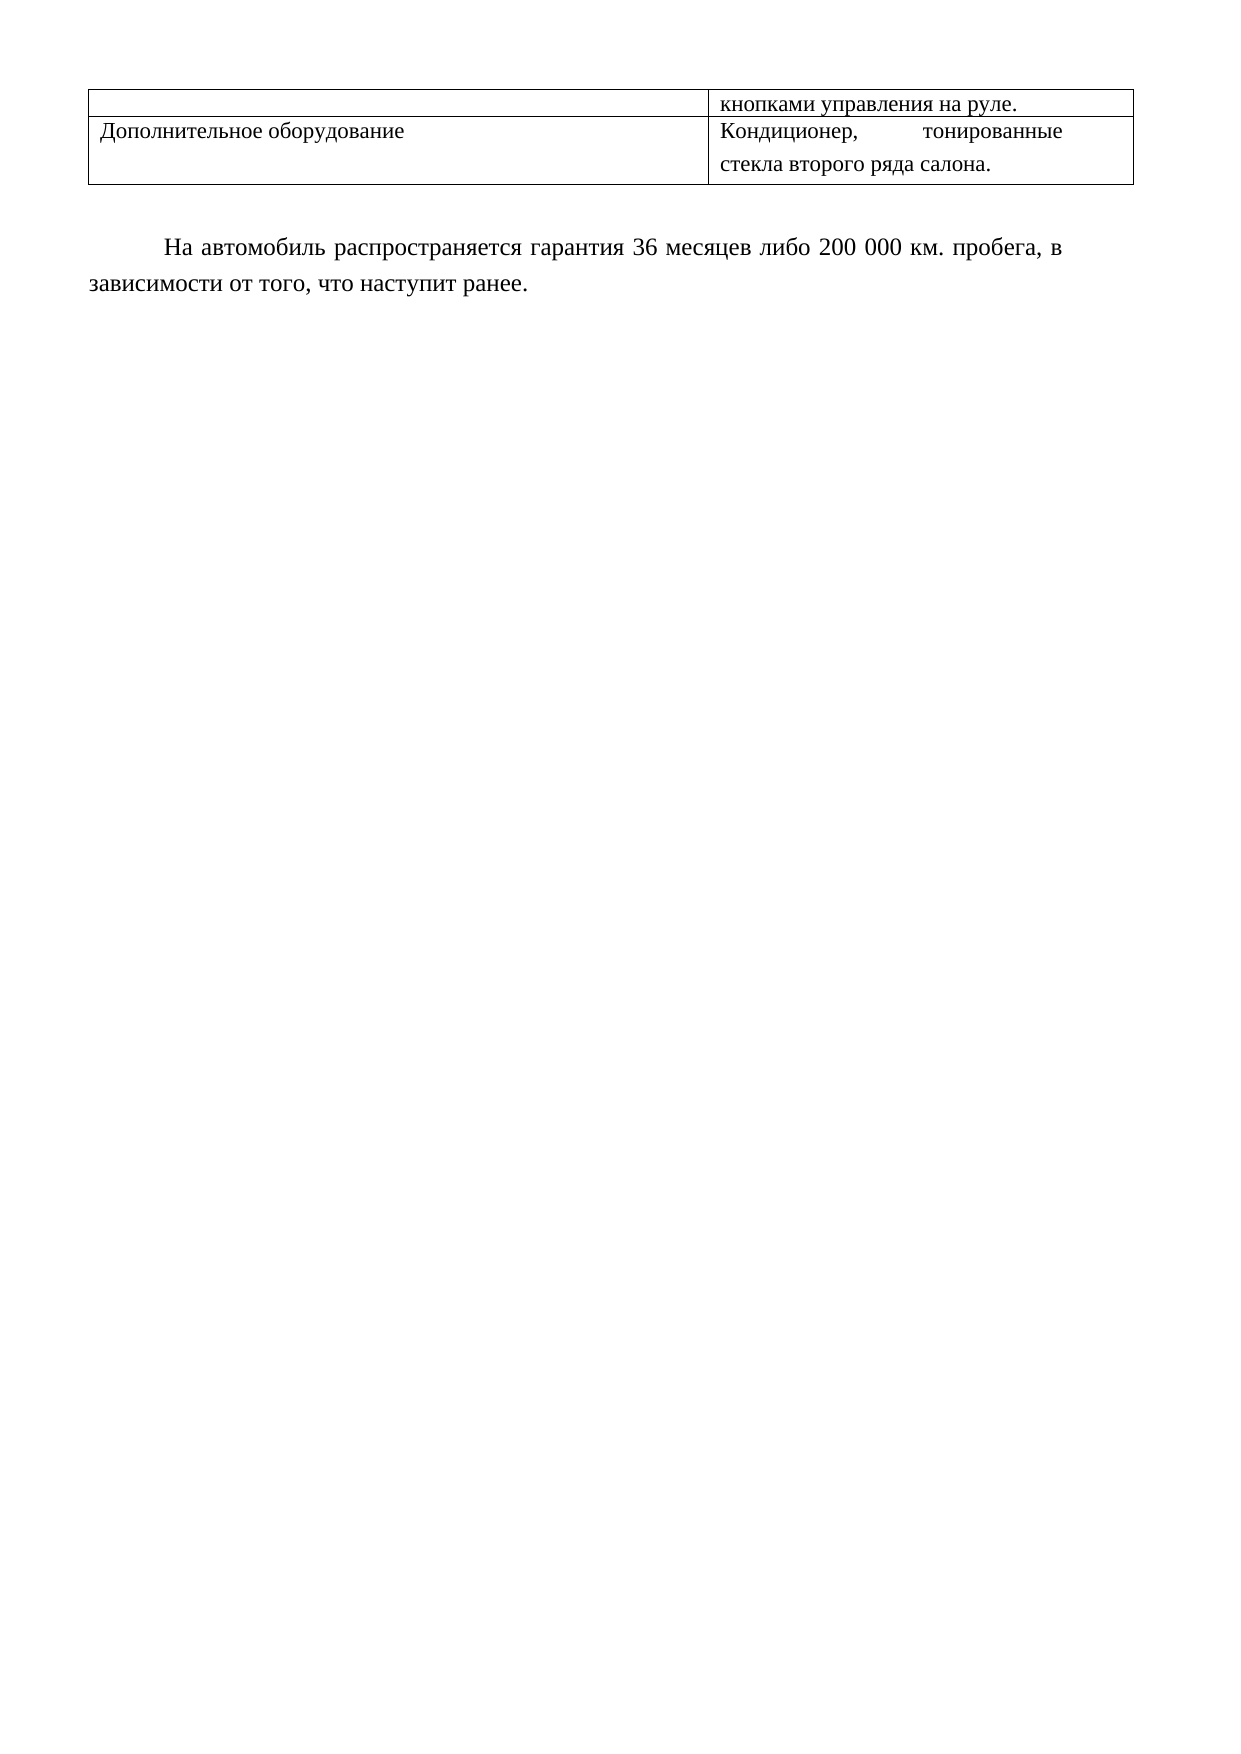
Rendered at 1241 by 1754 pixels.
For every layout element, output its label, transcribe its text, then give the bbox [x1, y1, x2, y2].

text На автомобиль распространяется гарантия 36 месяцев либо 200 000 км. пробега, в зависимости от того, что наступит ранее. [89, 232, 1063, 297]
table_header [89, 90, 708, 116]
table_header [709, 90, 1133, 116]
table_cell Дополнительное оборудование [89, 117, 708, 183]
table_cell Кондиционер, тонированные стекла второго ряда салона. [709, 117, 1133, 183]
